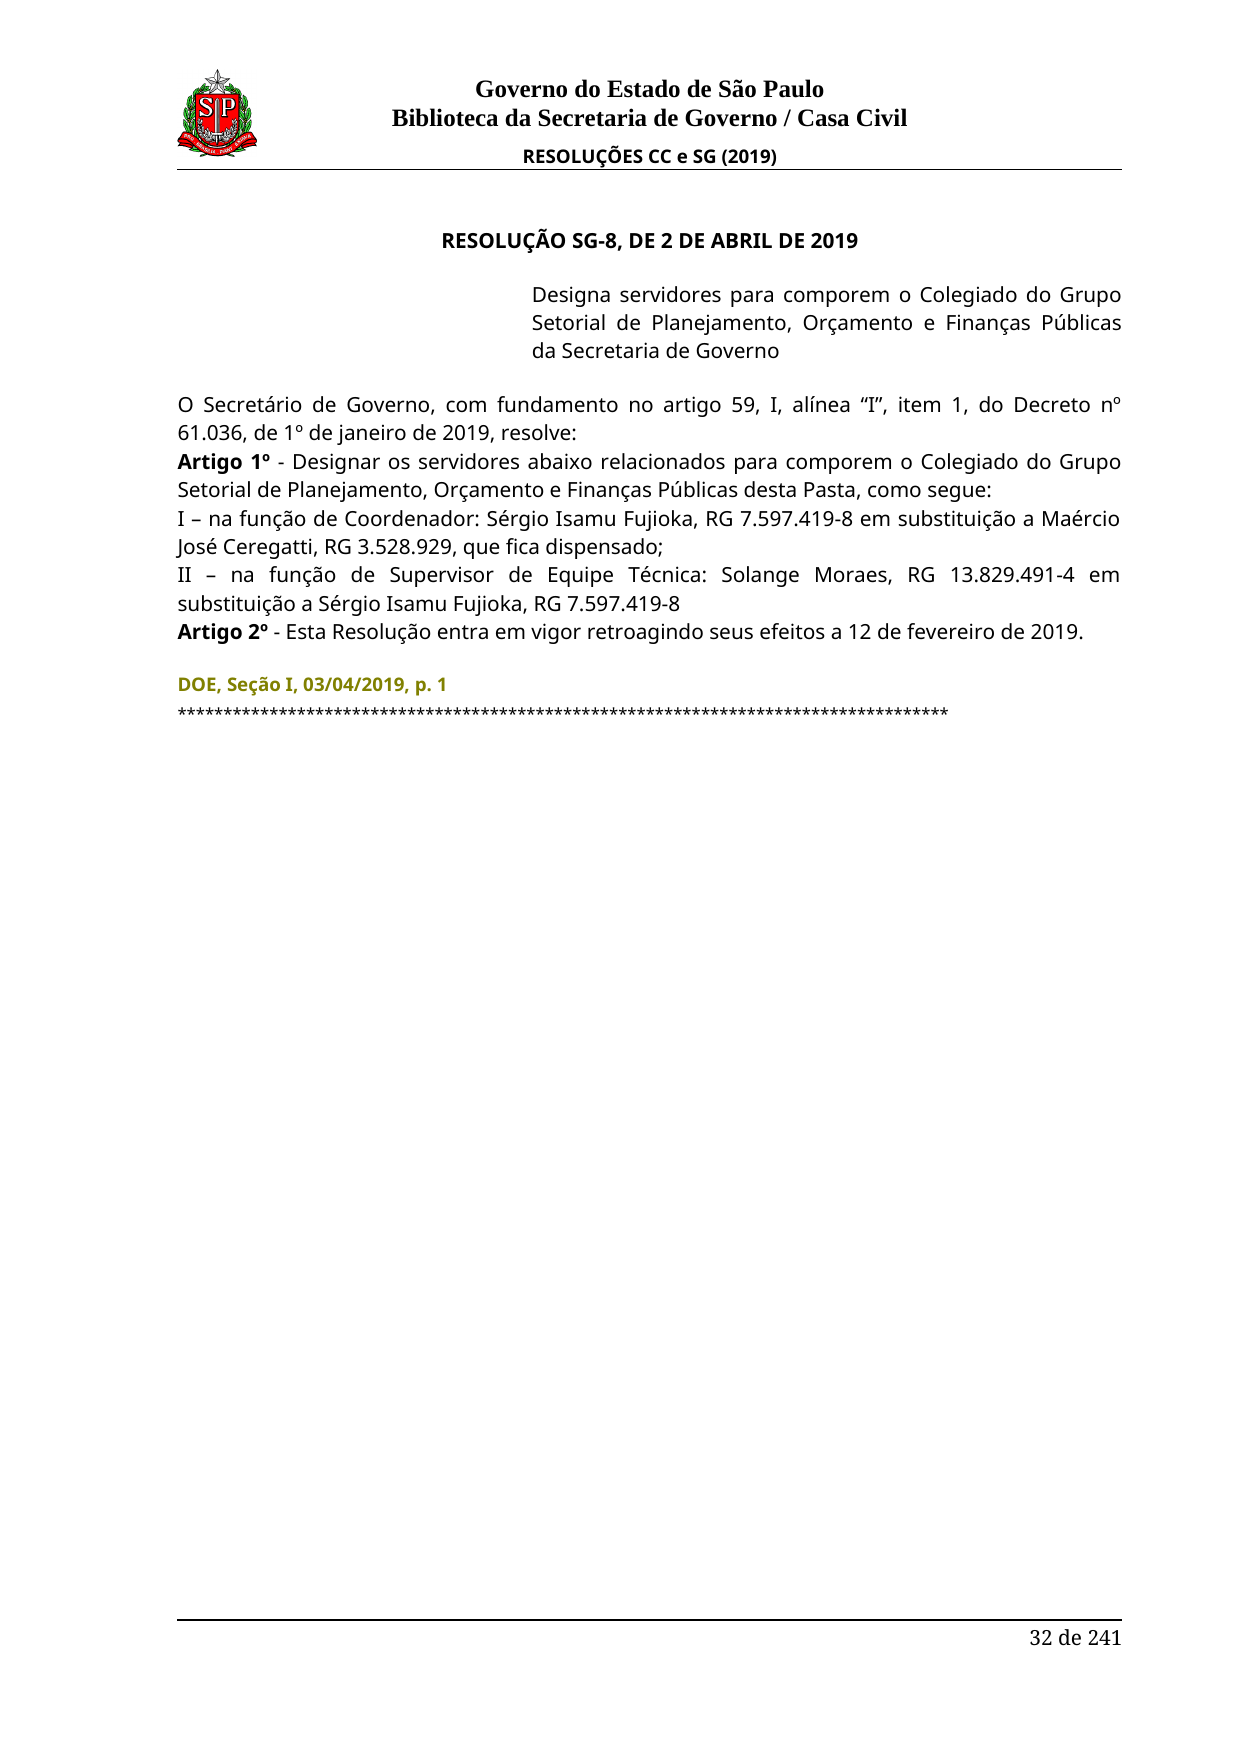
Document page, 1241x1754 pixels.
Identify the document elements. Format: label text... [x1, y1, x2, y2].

picture [177, 69, 257, 157]
text Artigo 2º - Esta Resolução entra em vigor retroagindo seus efeitos a 12 de fevereiro de 2019. [177, 617, 1122, 646]
text Resolução SG-8, de 2 de abril de 2019 [177, 226, 1122, 255]
text II – na função de Supervisor de Equipe Técnica: Solange Moraes, RG 13.829.491-4 em substituição a Sérgio Isamu Fujioka, RG 7.597.419-8 [177, 561, 1122, 617]
text ************************************************************************************ [177, 703, 1122, 725]
text O Secretário de Governo, com fundamento no artigo 59, I, alínea “I”, item 1, do Decreto nº 61.036, de 1º de janeiro de 2019, resolve: [177, 390, 1122, 447]
text Artigo 1º - Designar os servidores abaixo relacionados para comporem o Colegiado do Grupo Setorial de Planejamento, Orçamento e Finanças Públicas desta Pasta, como segue: [177, 447, 1122, 504]
text Designa servidores para comporem o Colegiado do Grupo Setorial de Planejamento, Orçamento e Finanças Públicas da Secretaria de Governo [532, 280, 1122, 365]
text DOE, Seção I, 03/04/2019, p. 1 [177, 671, 1122, 696]
text I – na função de Coordenador: Sérgio Isamu Fujioka, RG 7.597.419-8 em substituição a Maércio José Ceregatti, RG 3.528.929, que fica dispensado; [177, 504, 1122, 561]
